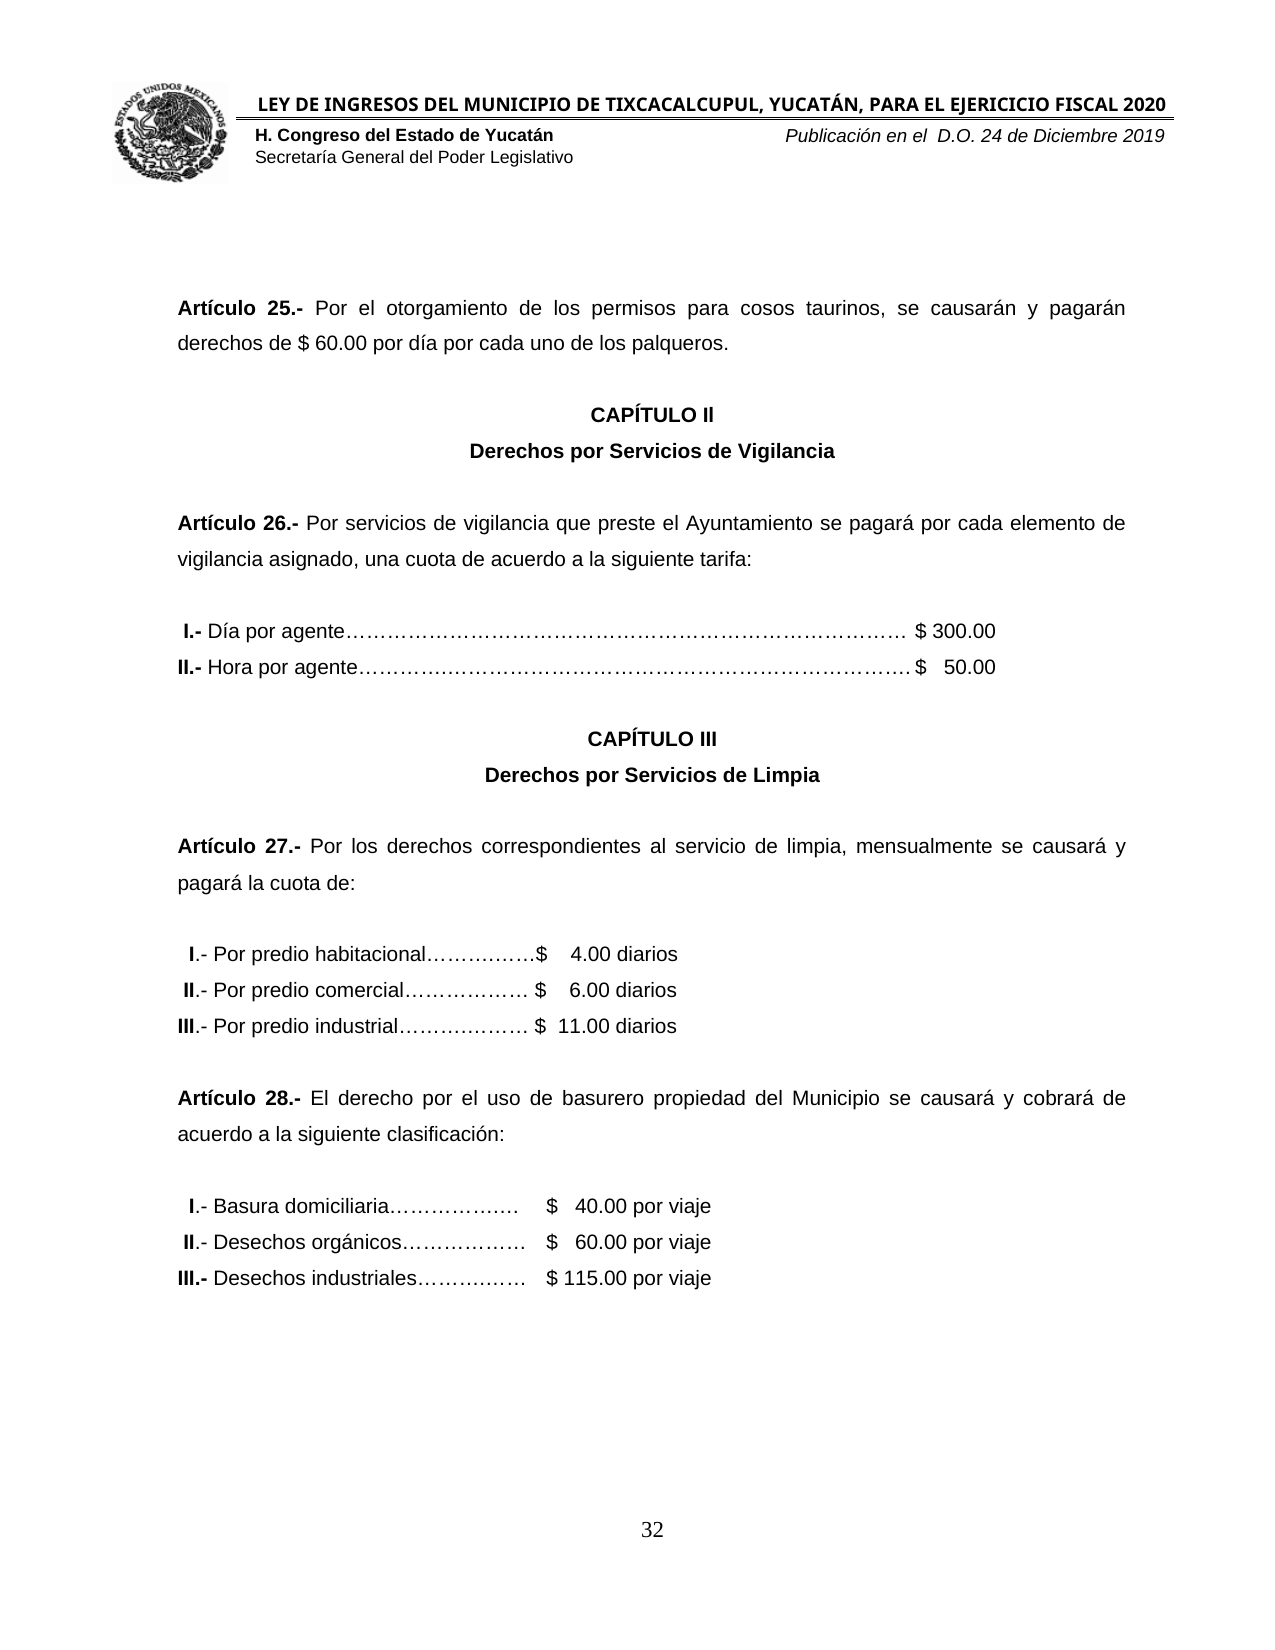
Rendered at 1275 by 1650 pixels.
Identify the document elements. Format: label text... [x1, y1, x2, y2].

text CAPÍTULO III [177, 727, 1127, 751]
text III.- Por predio industrial……….……… $ 11.00 diarios [177, 1014, 1127, 1038]
text I.- Día por agente……………………………………………………………………… $ 300.00 [177, 619, 1127, 643]
text II.- Desechos orgánicos……………… $ 60.00 por viaje [177, 1230, 1127, 1254]
text II.- Por predio comercial……………… $ 6.00 diarios [177, 978, 1127, 1002]
text Artículo 28.- El derecho por el uso de basurero propiedad del Municipio se causará y cobrará de acuerdo a la siguiente clasificación: [177, 1086, 1127, 1146]
text III.- Desechos industriales……….…… $ 115.00 por viaje [177, 1266, 1127, 1289]
text I.- Por predio habitacional……….……$ 4.00 diarios [177, 942, 1127, 966]
text II.- Hora por agente………….…………………………………………………………. $ 50.00 [177, 655, 1127, 679]
text Artículo 25.- Por el otorgamiento de los permisos para cosos taurinos, se causarán y pagarán derechos de $ 60.00 por día por cada uno de los palqueros. [177, 295, 1127, 355]
text Derechos por Servicios de Vigilancia [177, 439, 1127, 463]
text Artículo 27.- Por los derechos correspondientes al servicio de limpia, mensualmente se causará y pagará la cuota de: [177, 834, 1127, 894]
text I.- Basura domiciliaria…………….… $ 40.00 por viaje [177, 1194, 1127, 1218]
text CAPÍTULO Il [177, 403, 1127, 427]
text Derechos por Servicios de Limpia [177, 762, 1127, 786]
text Artículo 26.- Por servicios de vigilancia que preste el Ayuntamiento se pagará por cada elemento de vigilancia asignado, una cuota de acuerdo a la siguiente tarifa: [177, 511, 1127, 571]
